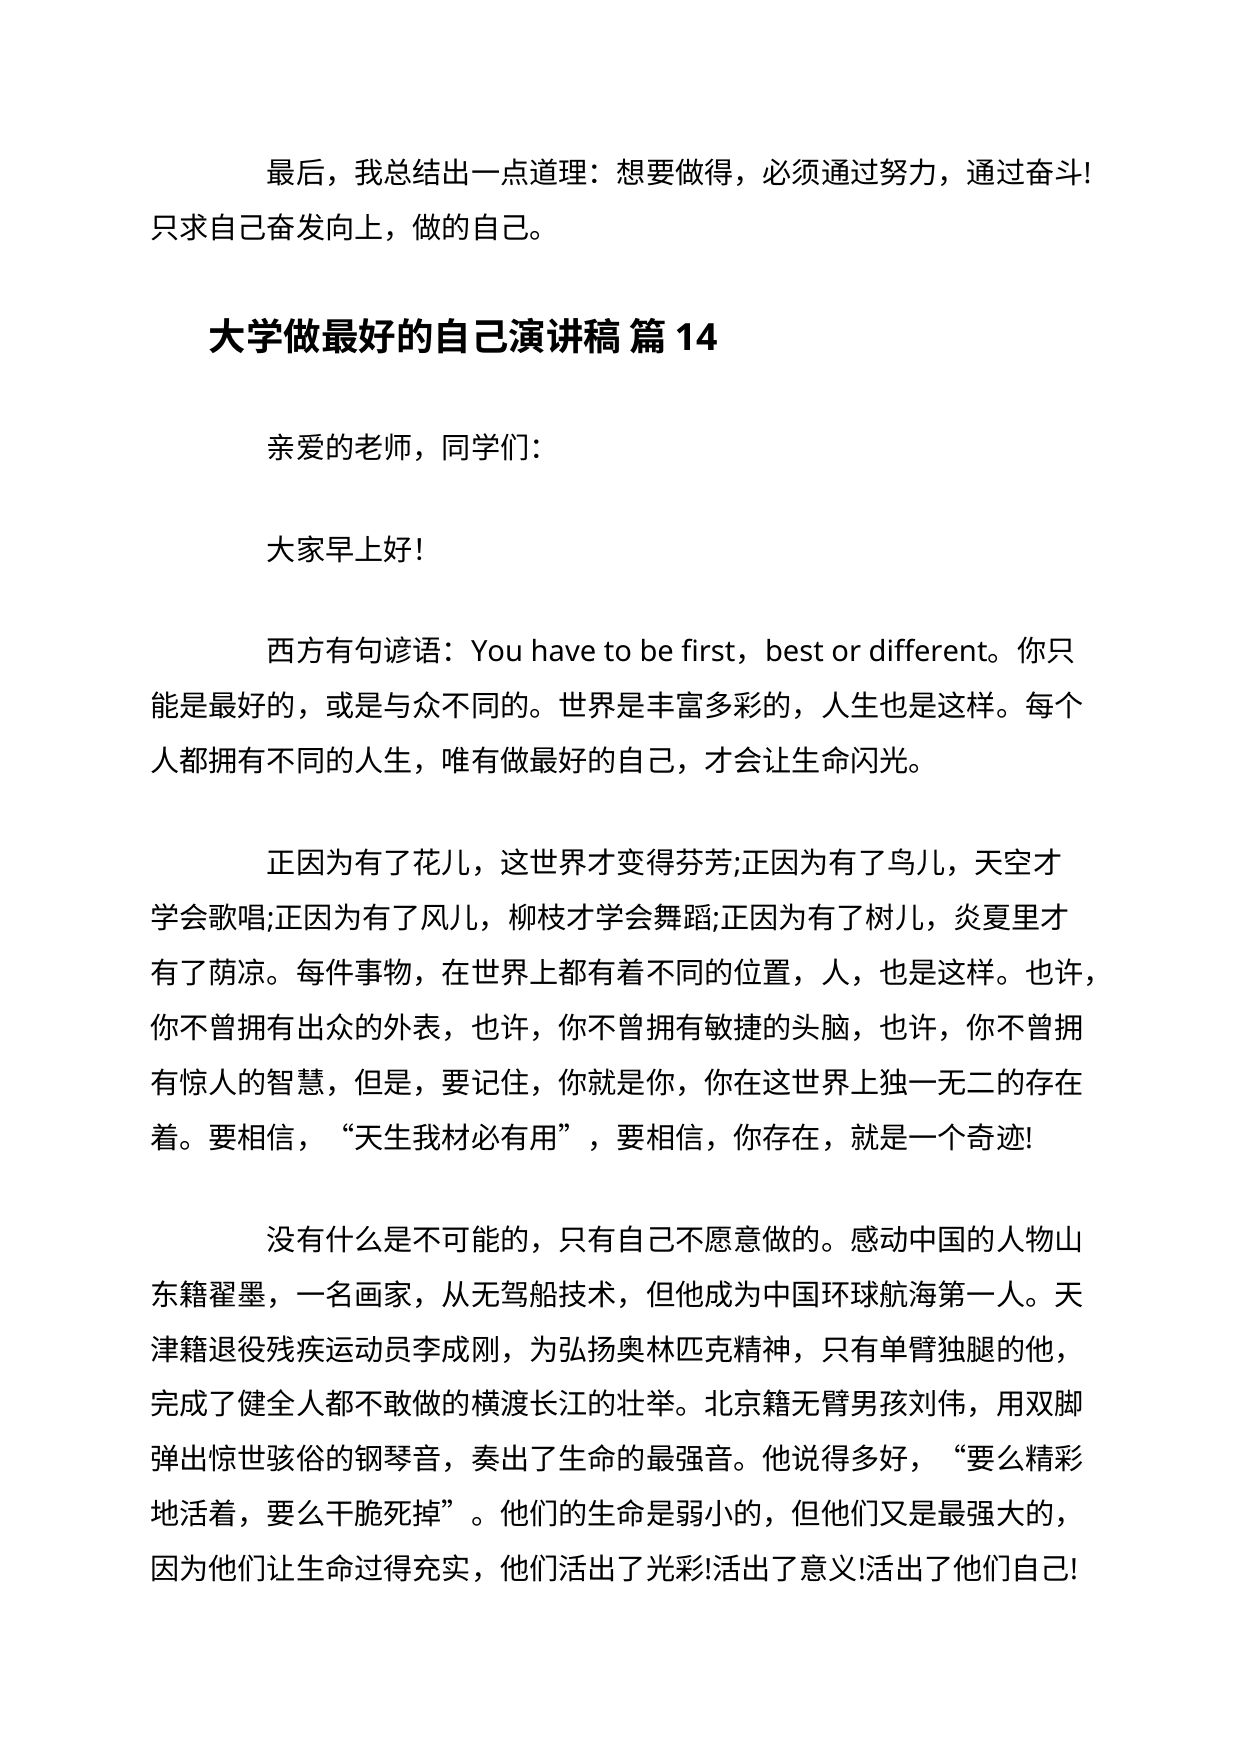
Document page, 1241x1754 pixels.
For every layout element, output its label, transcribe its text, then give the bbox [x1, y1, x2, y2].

text 亲爱的老师，同学们： [150, 424, 1090, 467]
text 西方有句谚语：You have to be first，best or different。你只能是最好的，或是与众不同的。世界是丰富多彩的，人生也是这样。每个人都拥有不同的人生，唯有做最好的自己，才会让生命闪光。 [150, 628, 1090, 780]
text 大家早上好！ [150, 526, 1090, 568]
text 大学做最好的自己演讲稿 篇14 [150, 307, 1090, 361]
text 正因为有了花儿，这世界才变得芬芳;正因为有了鸟儿，天空才学会歌唱;正因为有了风儿，柳枝才学会舞蹈;正因为有了树儿，炎夏里才有了荫凉。每件事物，在世界上都有着不同的位置，人，也是这样。也许，你不曾拥有出众的外表，也许，你不曾拥有敏捷的头脑，也许，你不曾拥有惊人的智慧，但是，要记住，你就是你，你在这世界上独一无二的存在着。要相信，“天生我材必有用”，要相信，你存在，就是一个奇迹! [150, 839, 1090, 1157]
text 最后，我总结出一点道理：想要做得，必须通过努力，通过奋斗!只求自己奋发向上，做的自己。 [150, 150, 1090, 247]
text 没有什么是不可能的，只有自己不愿意做的。感动中国的人物山东籍翟墨，一名画家，从无驾船技术，但他成为中国环球航海第一人。天津籍退役残疾运动员李成刚，为弘扬奥林匹克精神，只有单臂独腿的他，完成了健全人都不敢做的横渡长江的壮举。北京籍无臂男孩刘伟，用双脚弹出惊世骇俗的钢琴音，奏出了生命的最强音。他说得多好，“要么精彩地活着，要么干脆死掉”。他们的生命是弱小的，但他们又是最强大的，因为他们让生命过得充实，他们活出了光彩!活出了意义!活出了他们自己! [150, 1216, 1090, 1588]
